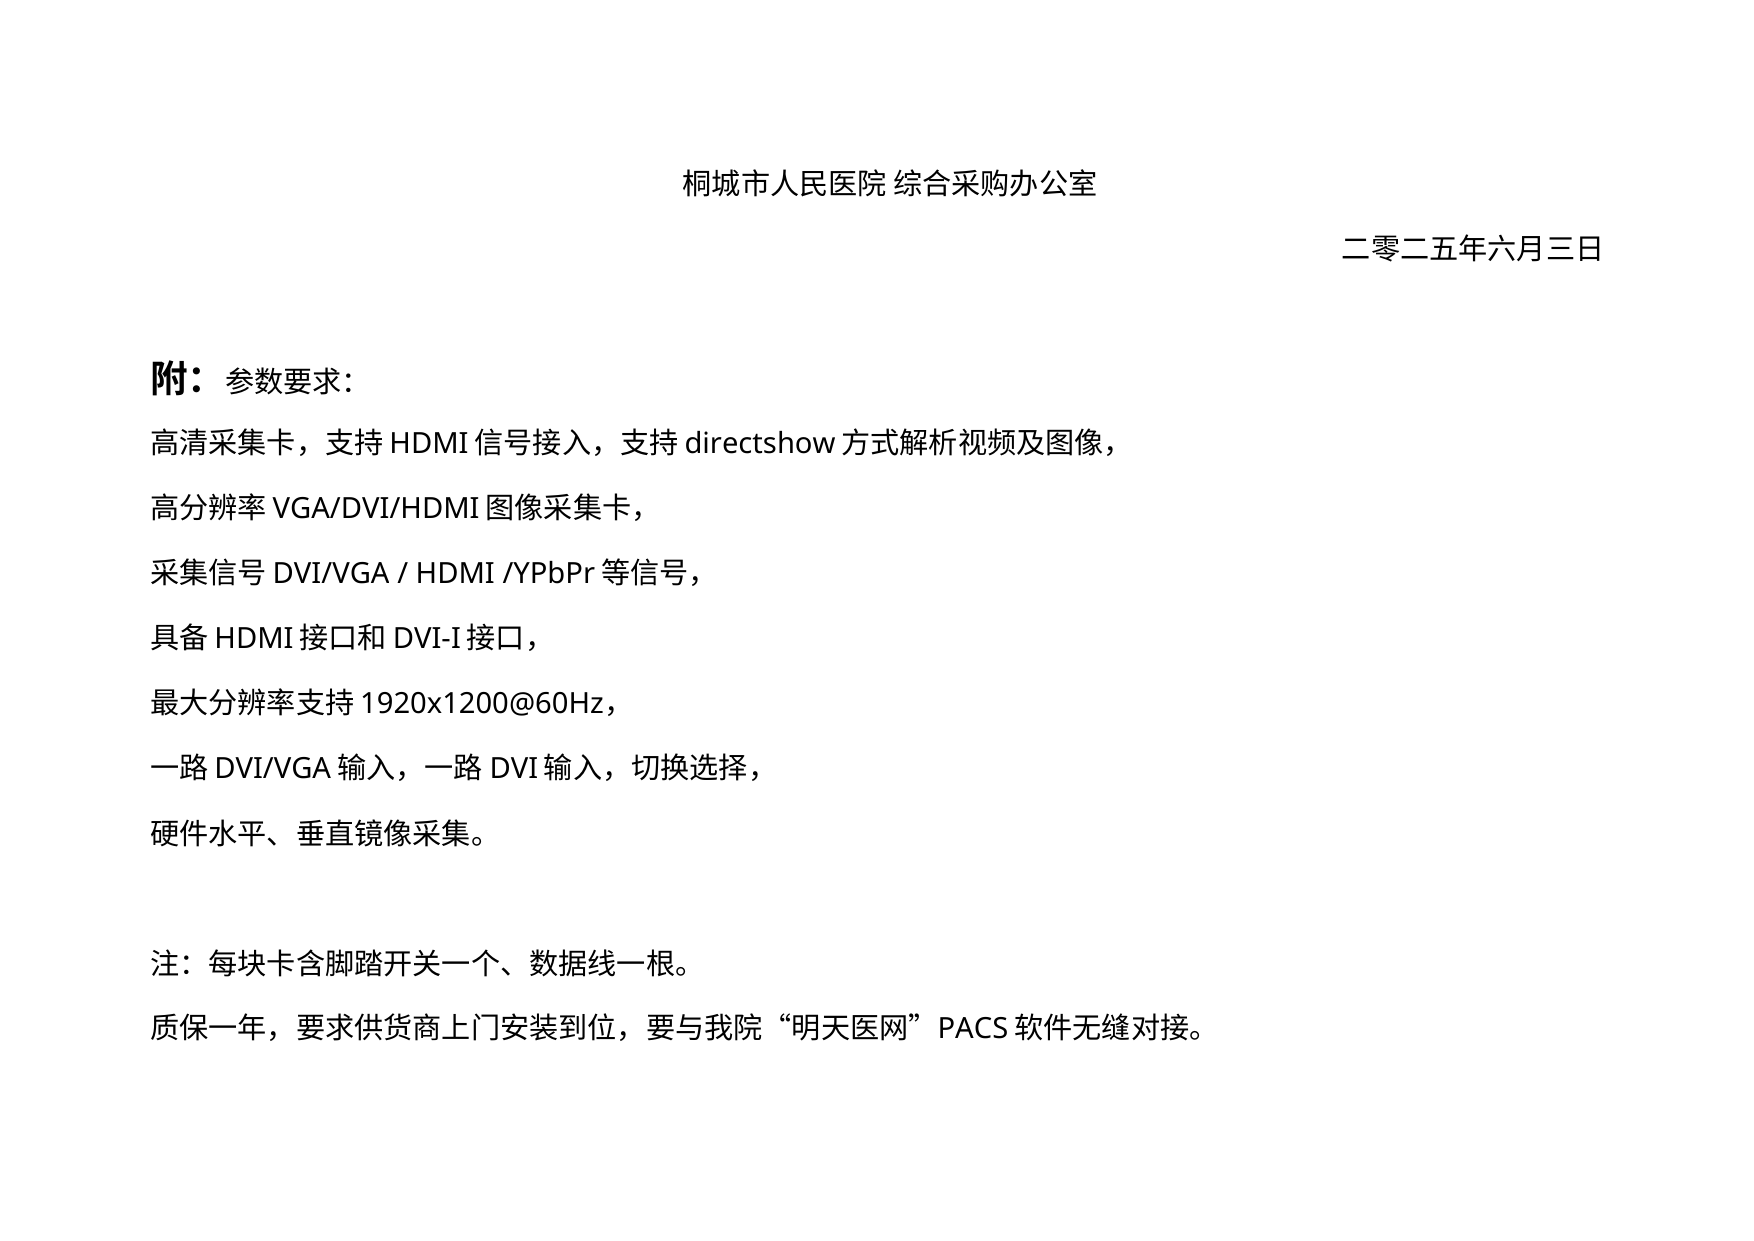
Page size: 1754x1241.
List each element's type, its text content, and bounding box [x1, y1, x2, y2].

text 二零二五年六月三日 [150, 214, 1604, 279]
text 桐城市人民医院 综合采购办公室 [150, 149, 1604, 214]
text 附：参数要求： 高清采集卡，支持HDMI信号接入，支持directshow方式解析视频及图像， 高分辨率VGA/DVI/HDMI图像采集卡， 采集信号DVI/VGA / HDMI /YPbPr等信号， 具备HDMI接口和DVI-I接口， 最大分辨率支持1920x1200@60Hz， 一路DVI/VGA输入，一路 DVI输入，切换选择， 硬件水平、垂直镜像采集。 注：每块卡含脚踏开关一个、数据线一根。 质保一年，要求供货商上门安装到位，要与我院“明天医网”PACS软件无缝对接。 [150, 344, 1604, 1059]
